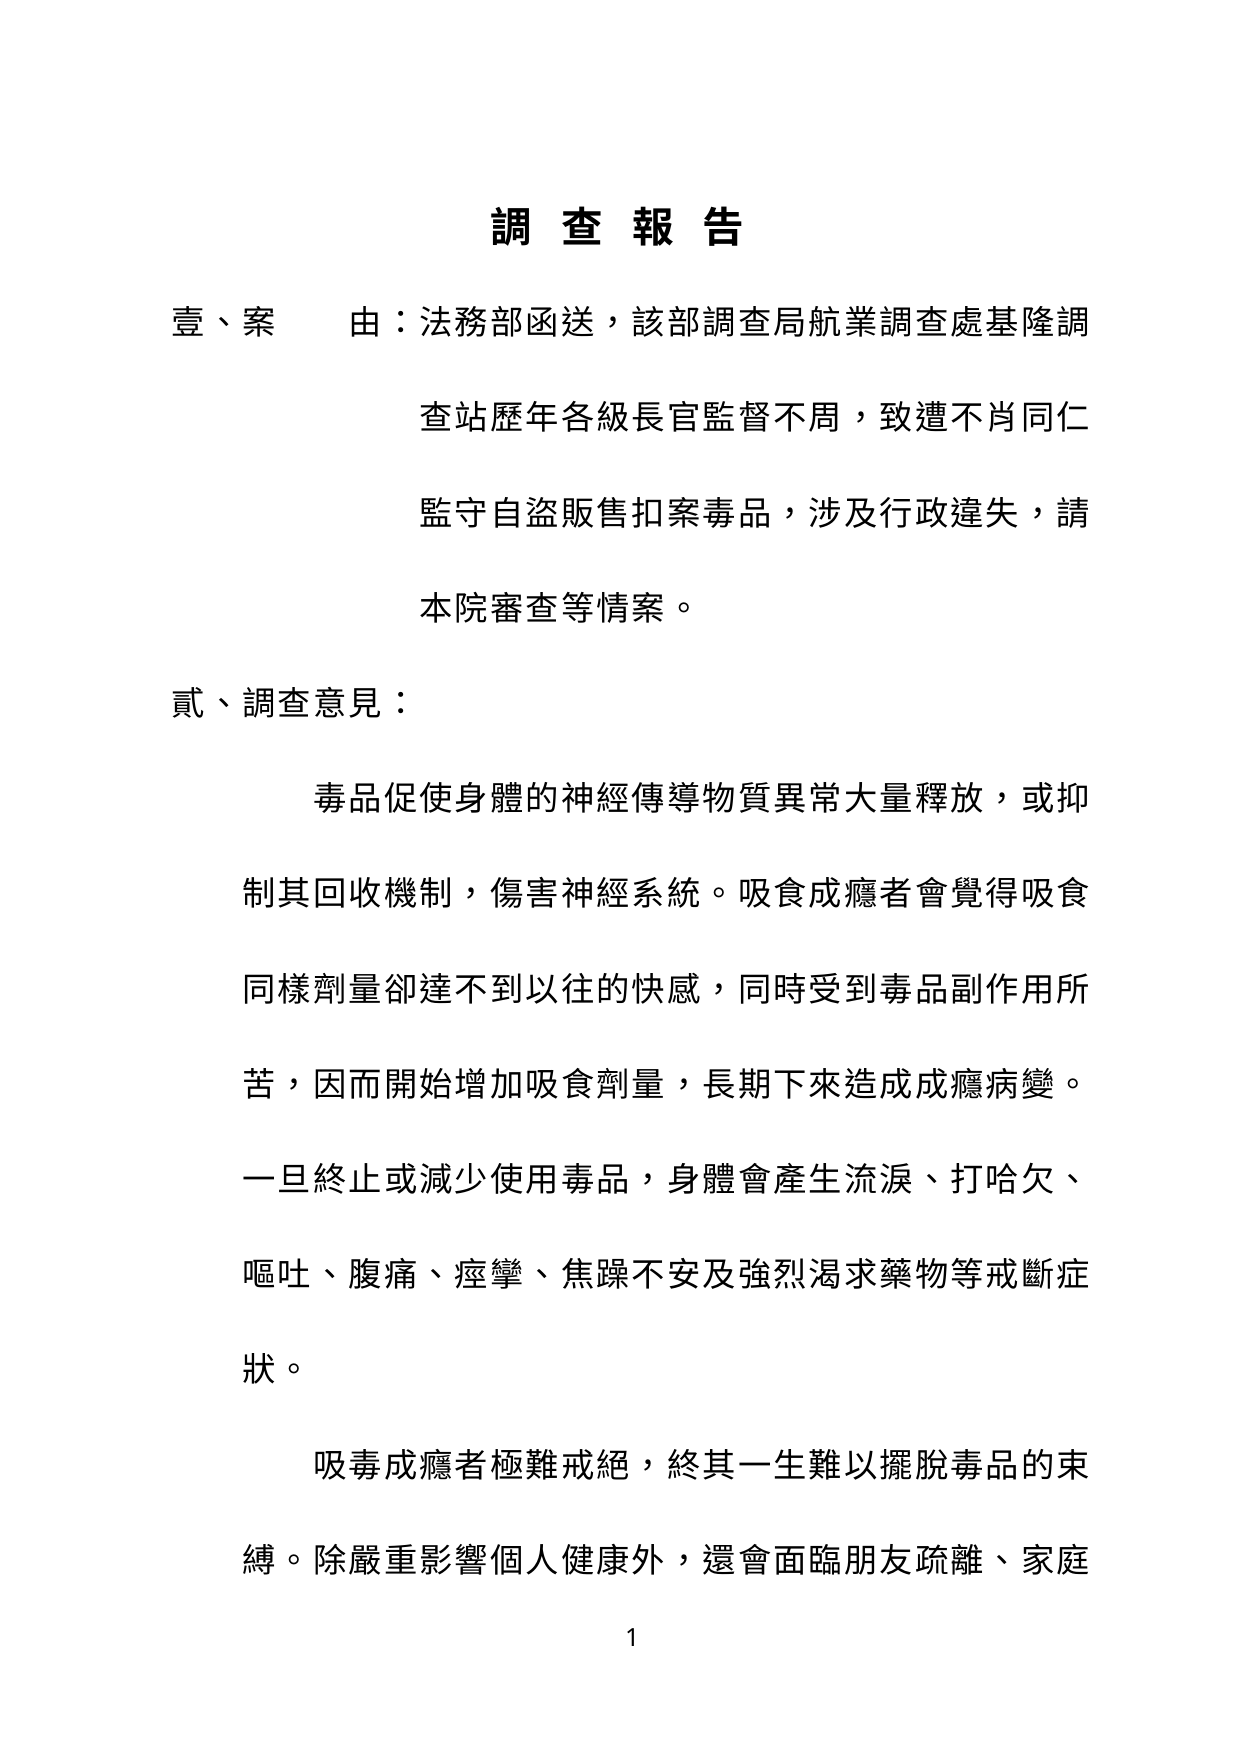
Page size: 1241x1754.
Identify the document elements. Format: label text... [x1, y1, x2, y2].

subtitle 調查意見： [171, 653, 1092, 748]
text 吸毒成癮者極難戒絕，終其一生難以擺脫毒品的束縛。除嚴重影響個人健康外，還會面臨朋友疏離、家庭破碎、自尊受創等，無法適應社會，甚至不惜以暴力或偷竊等不正當的手段謀財，以設法取得毒品，造成嚴重的社會問題。 [242, 1415, 1092, 1605]
subtitle 案 由：法務部函送，該部調查局航業調查處基隆調查站歷年各級長官監督不周，致遭不肖同仁監守自盜販售扣案毒品，涉及行政違失，請本院審查等情案。 [171, 272, 1092, 653]
text 調查報告 [171, 177, 1092, 272]
text 毒品促使身體的神經傳導物質異常大量釋放，或抑制其回收機制，傷害神經系統。吸食成癮者會覺得吸食同樣劑量卻達不到以往的快感，同時受到毒品副作用所苦，因而開始增加吸食劑量，長期下來造成成癮病變。一旦終止或減少使用毒品，身體會產生流淚、打哈欠、嘔吐、腹痛、痙攣、焦躁不安及強烈渴求藥物等戒斷症狀。 [242, 748, 1092, 1415]
